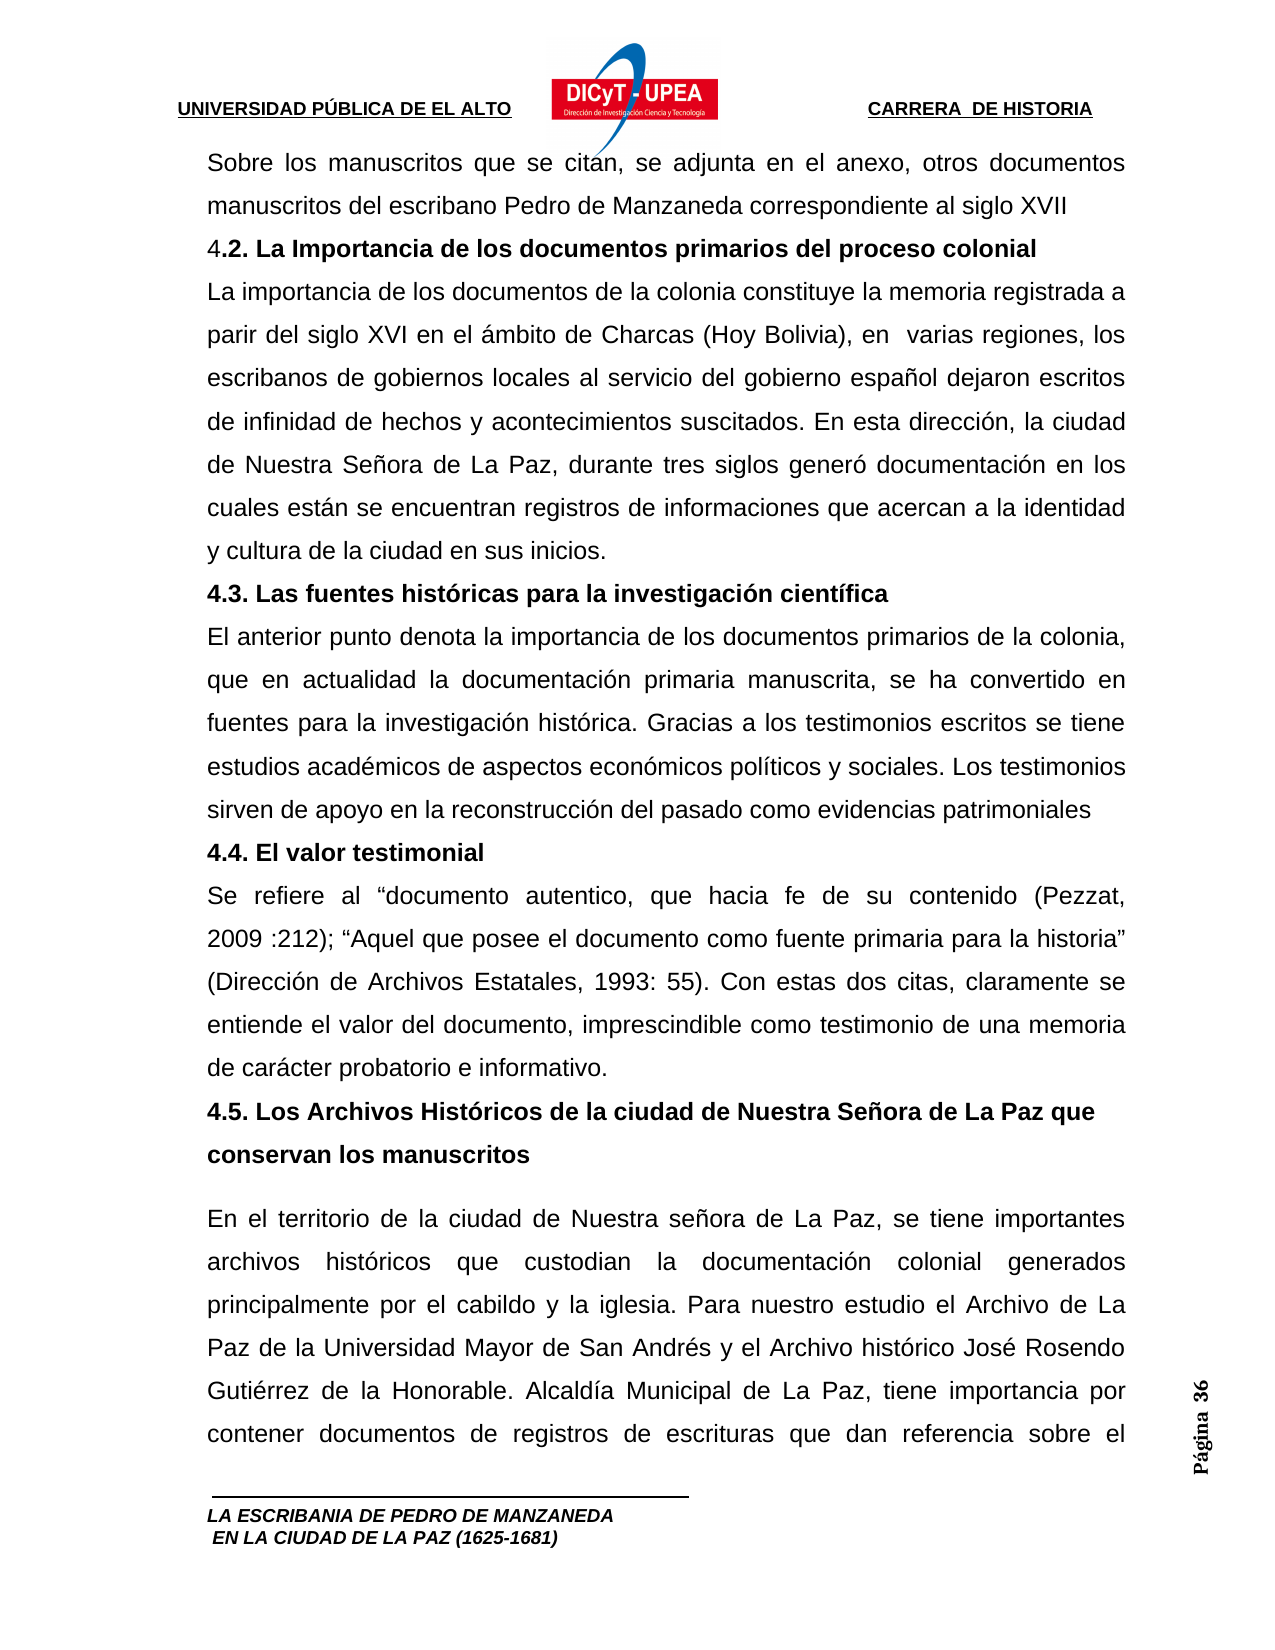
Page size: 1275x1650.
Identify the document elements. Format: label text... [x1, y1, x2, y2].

text Se refiere al “documento autentico, que hacia fe de su contenido (Pezzat, 2009 :212); “Aquel que posee el documento como fuente primaria para la historia” (Dirección de Archivos Estatales, 1993: 55). Con estas dos citas, claramente se entiende el valor del documento, imprescindible como testimonio de una memoria de carácter probatorio e informativo. [207, 881, 1127, 1082]
text 4.5. Los Archivos Históricos de la ciudad de Nuestra Señora de La Paz que conservan los manuscritos [207, 1096, 1127, 1168]
text 4.3. Las fuentes históricas para la investigación científica [207, 579, 1127, 608]
text Sobre los manuscritos que se citan, se adjunta en el anexo, otros documentos manuscritos del escribano Pedro de Manzaneda correspondiente al siglo XVII [207, 148, 1127, 219]
text La importancia de los documentos de la colonia constituye la memoria registrada a parir del siglo XVI en el ámbito de Charcas (Hoy Bolivia), en varias regiones, los escribanos de gobiernos locales al servicio del gobierno español dejaron escritos de infinidad de hechos y acontecimientos suscitados. En esta dirección, la ciudad de Nuestra Señora de La Paz, durante tres siglos generó documentación en los cuales están se encuentran registros de informaciones que acercan a la identidad y cultura de la ciudad en sus inicios. [207, 277, 1127, 564]
text 4.2. La Importancia de los documentos primarios del proceso colonial [207, 234, 1127, 263]
text El anterior punto denota la importancia de los documentos primarios de la colonia, que en actualidad la documentación primaria manuscrita, se ha convertido en fuentes para la investigación histórica. Gracias a los testimonios escritos se tiene estudios académicos de aspectos económicos políticos y sociales. Los testimonios sirven de apoyo en la reconstrucción del pasado como evidencias patrimoniales [207, 622, 1127, 823]
text 4.4. El valor testimonial [207, 838, 1127, 866]
picture [545, 37, 721, 148]
